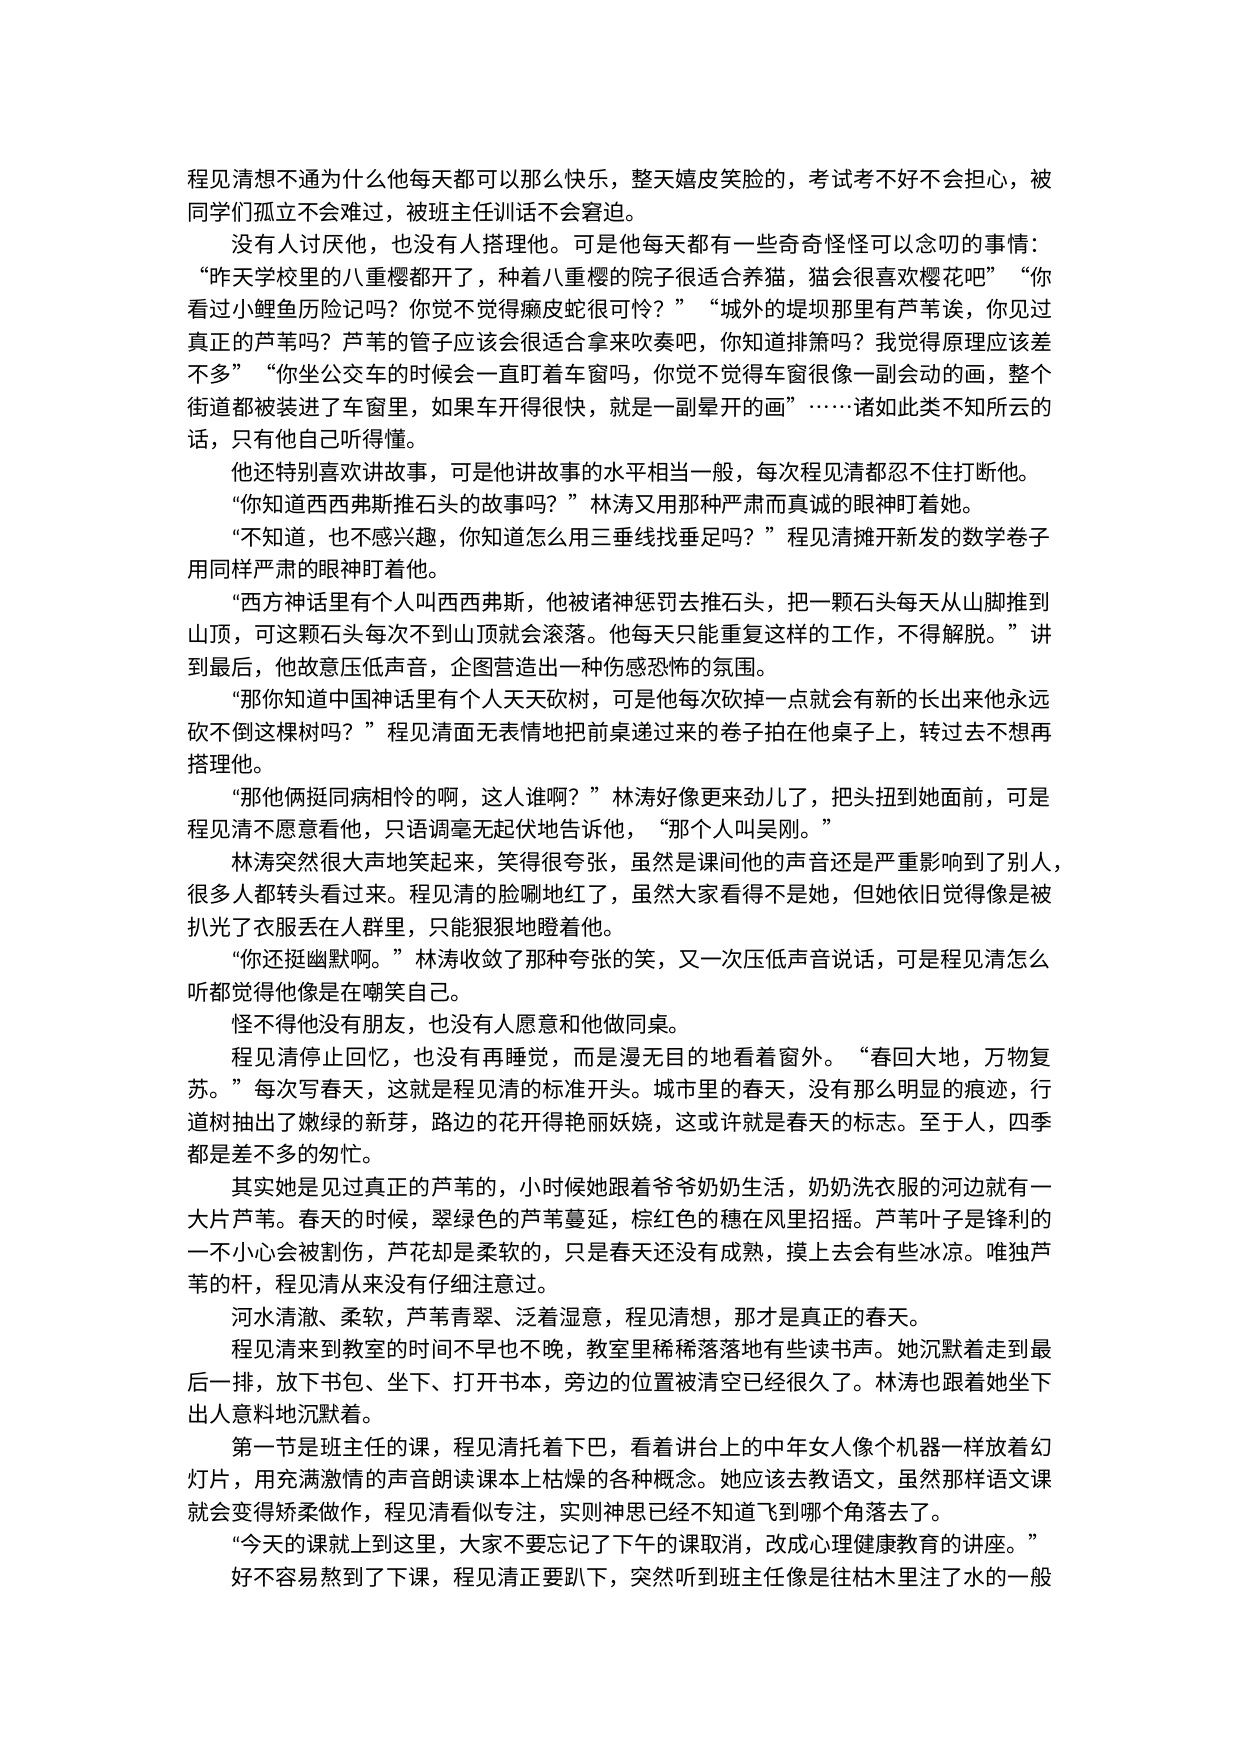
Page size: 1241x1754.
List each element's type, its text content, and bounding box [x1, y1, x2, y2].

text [187, 1559, 1053, 1592]
text 程见清停止回忆，也没有再睡觉，而是漫无目的地看着窗外。“春回大地，万物复苏。”每次写春天，这就是程见清的标准开头。城市里的春天，没有那么明显的痕迹，行道树抽出了嫩绿的新芽，路边的花开得艳丽妖娆，这或许就是春天的标志。至于人，四季都是差不多的匆忙。 [187, 1039, 1053, 1169]
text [187, 162, 1053, 227]
text 河水清澈、柔软，芦苇青翠、泛着湿意，程见清想，那才是真正的春天。 [187, 1299, 1053, 1332]
text “那你知道中国神话里有个人天天砍树，可是他每次砍掉一点就会有新的长出来他永远砍不倒这棵树吗？”程见清面无表情地把前桌递过来的卷子拍在他桌子上，转过去不想再搭理他。 [187, 682, 1053, 779]
text “那他俩挺同病相怜的啊，这人谁啊？”林涛好像更来劲儿了，把头扭到她面前，可是程见清不愿意看他，只语调毫无起伏地告诉他，“那个人叫吴刚。” [187, 779, 1053, 844]
text 其实她是见过真正的芦苇的，小时候她跟着爷爷奶奶生活，奶奶洗衣服的河边就有一大片芦苇。春天的时候，翠绿色的芦苇蔓延，棕红色的穗在风里招摇。芦苇叶子是锋利的，一不小心会被割伤，芦花却是柔软的，只是春天还没有成熟，摸上去会有些冰凉。唯独芦苇的杆，程见清从来没有仔细注意过。 [187, 1169, 1053, 1299]
text “你还挺幽默啊。”林涛收敛了那种夸张的笑，又一次压低声音说话，可是程见清怎么听都觉得他像是在嘲笑自己。 [187, 942, 1053, 1007]
text “不知道，也不感兴趣，你知道怎么用三垂线找垂足吗？”程见清摊开新发的数学卷子用同样严肃的眼神盯着他。 [187, 519, 1053, 584]
text 程见清来到教室的时间不早也不晚，教室里稀稀落落地有些读书声。她沉默着走到最后一排，放下书包、坐下、打开书本，旁边的位置被清空已经很久了。林涛也跟着她坐下，出人意料地沉默着。 [187, 1332, 1053, 1429]
text “你知道西西弗斯推石头的故事吗？”林涛又用那种严肃而真诚的眼神盯着她。 [187, 487, 1053, 519]
text 没有人讨厌他，也没有人搭理他。可是他每天都有一些奇奇怪怪可以念叨的事情：“昨天学校里的八重樱都开了，种着八重樱的院子很适合养猫，猫会很喜欢樱花吧”“你看过小鲤鱼历险记吗？你觉不觉得癞皮蛇很可怜？”“城外的堤坝那里有芦苇诶，你见过真正的芦苇吗？芦苇的管子应该会很适合拿来吹奏吧，你知道排箫吗？我觉得原理应该差不多”“你坐公交车的时候会一直盯着车窗吗，你觉不觉得车窗很像一副会动的画，整个街道都被装进了车窗里，如果车开得很快，就是一副晕开的画”……诸如此类不知所云的话，只有他自己听得懂。 [187, 227, 1053, 454]
text 林涛突然很大声地笑起来，笑得很夸张，虽然是课间他的声音还是严重影响到了别人，很多人都转头看过来。程见清的脸唰地红了，虽然大家看得不是她，但她依旧觉得像是被扒光了衣服丢在人群里，只能狠狠地瞪着他。 [187, 844, 1053, 942]
text 第一节是班主任的课，程见清托着下巴，看着讲台上的中年女人像个机器一样放着幻灯片，用充满激情的声音朗读课本上枯燥的各种概念。她应该去教语文，虽然那样语文课就会变得矫柔做作，程见清看似专注，实则神思已经不知道飞到哪个角落去了。 [187, 1429, 1053, 1527]
text “今天的课就上到这里，大家不要忘记了下午的课取消，改成心理健康教育的讲座。” [187, 1527, 1053, 1559]
text “西方神话里有个人叫西西弗斯，他被诸神惩罚去推石头，把一颗石头每天从山脚推到山顶，可这颗石头每次不到山顶就会滚落。他每天只能重复这样的工作，不得解脱。”讲到最后，他故意压低声音，企图营造出一种伤感恐怖的氛围。 [187, 584, 1053, 682]
text 他还特别喜欢讲故事，可是他讲故事的水平相当一般，每次程见清都忍不住打断他。 [187, 454, 1053, 487]
text 怪不得他没有朋友，也没有人愿意和他做同桌。 [187, 1007, 1053, 1039]
